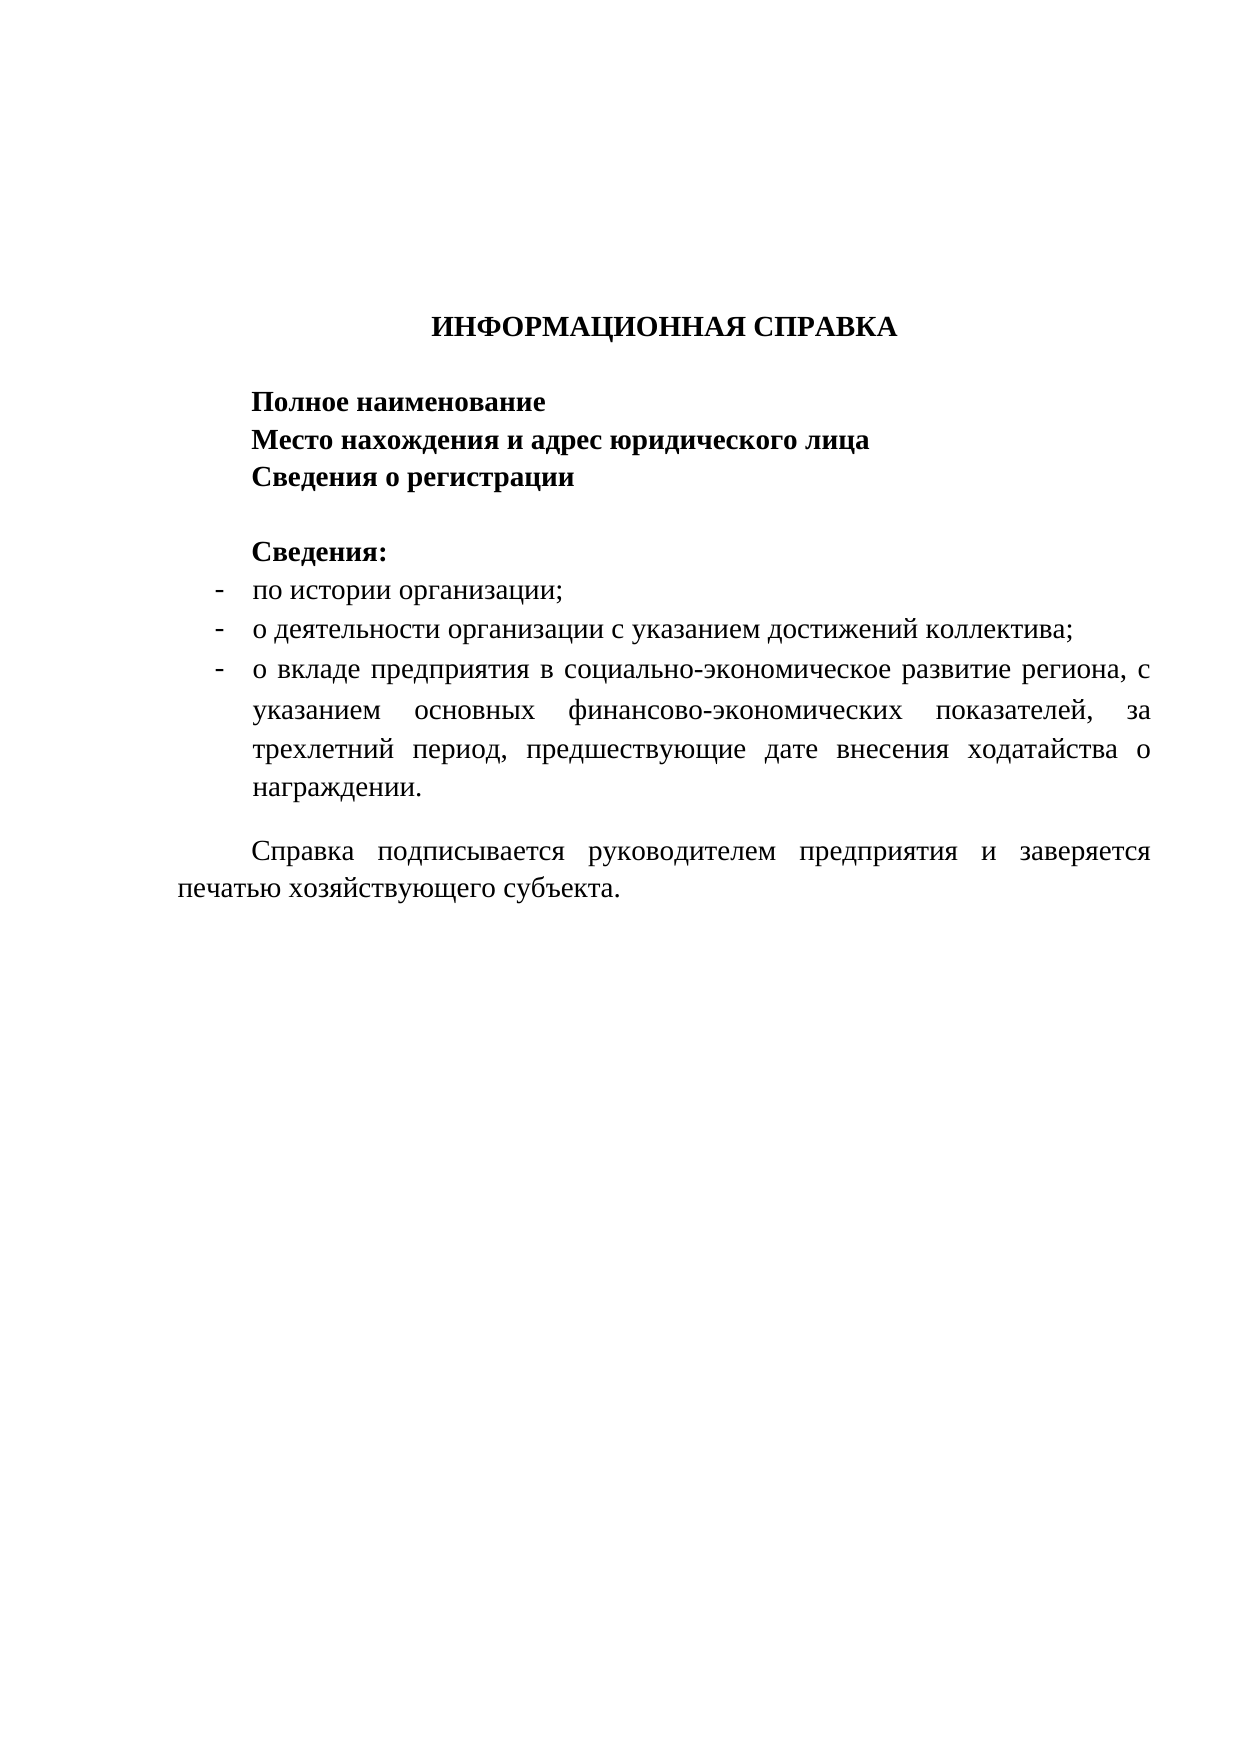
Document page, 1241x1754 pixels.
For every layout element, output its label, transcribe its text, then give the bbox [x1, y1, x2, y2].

list по истории организации; [215, 568, 1152, 608]
text Сведения о регистрации [177, 456, 1152, 493]
list о вкладе предприятия в социально-экономическое развитие региона, с указанием основных финансово-экономических показателей, за трехлетний период, предшествующие дате внесения ходатайства о награждении. [215, 647, 1152, 803]
text Место нахождения и адрес юридического лица [177, 418, 1152, 456]
text Полное наименование [177, 381, 1152, 418]
list о деятельности организации с указанием достижений коллектива; [215, 608, 1152, 647]
text Сведения: [177, 531, 1152, 568]
text Справка подписывается руководителем предприятия и заверяется печатью хозяйствующего субъекта. [177, 829, 1152, 904]
text ИНФОРМАЦИОННАЯ СПРАВКА [177, 306, 1152, 343]
